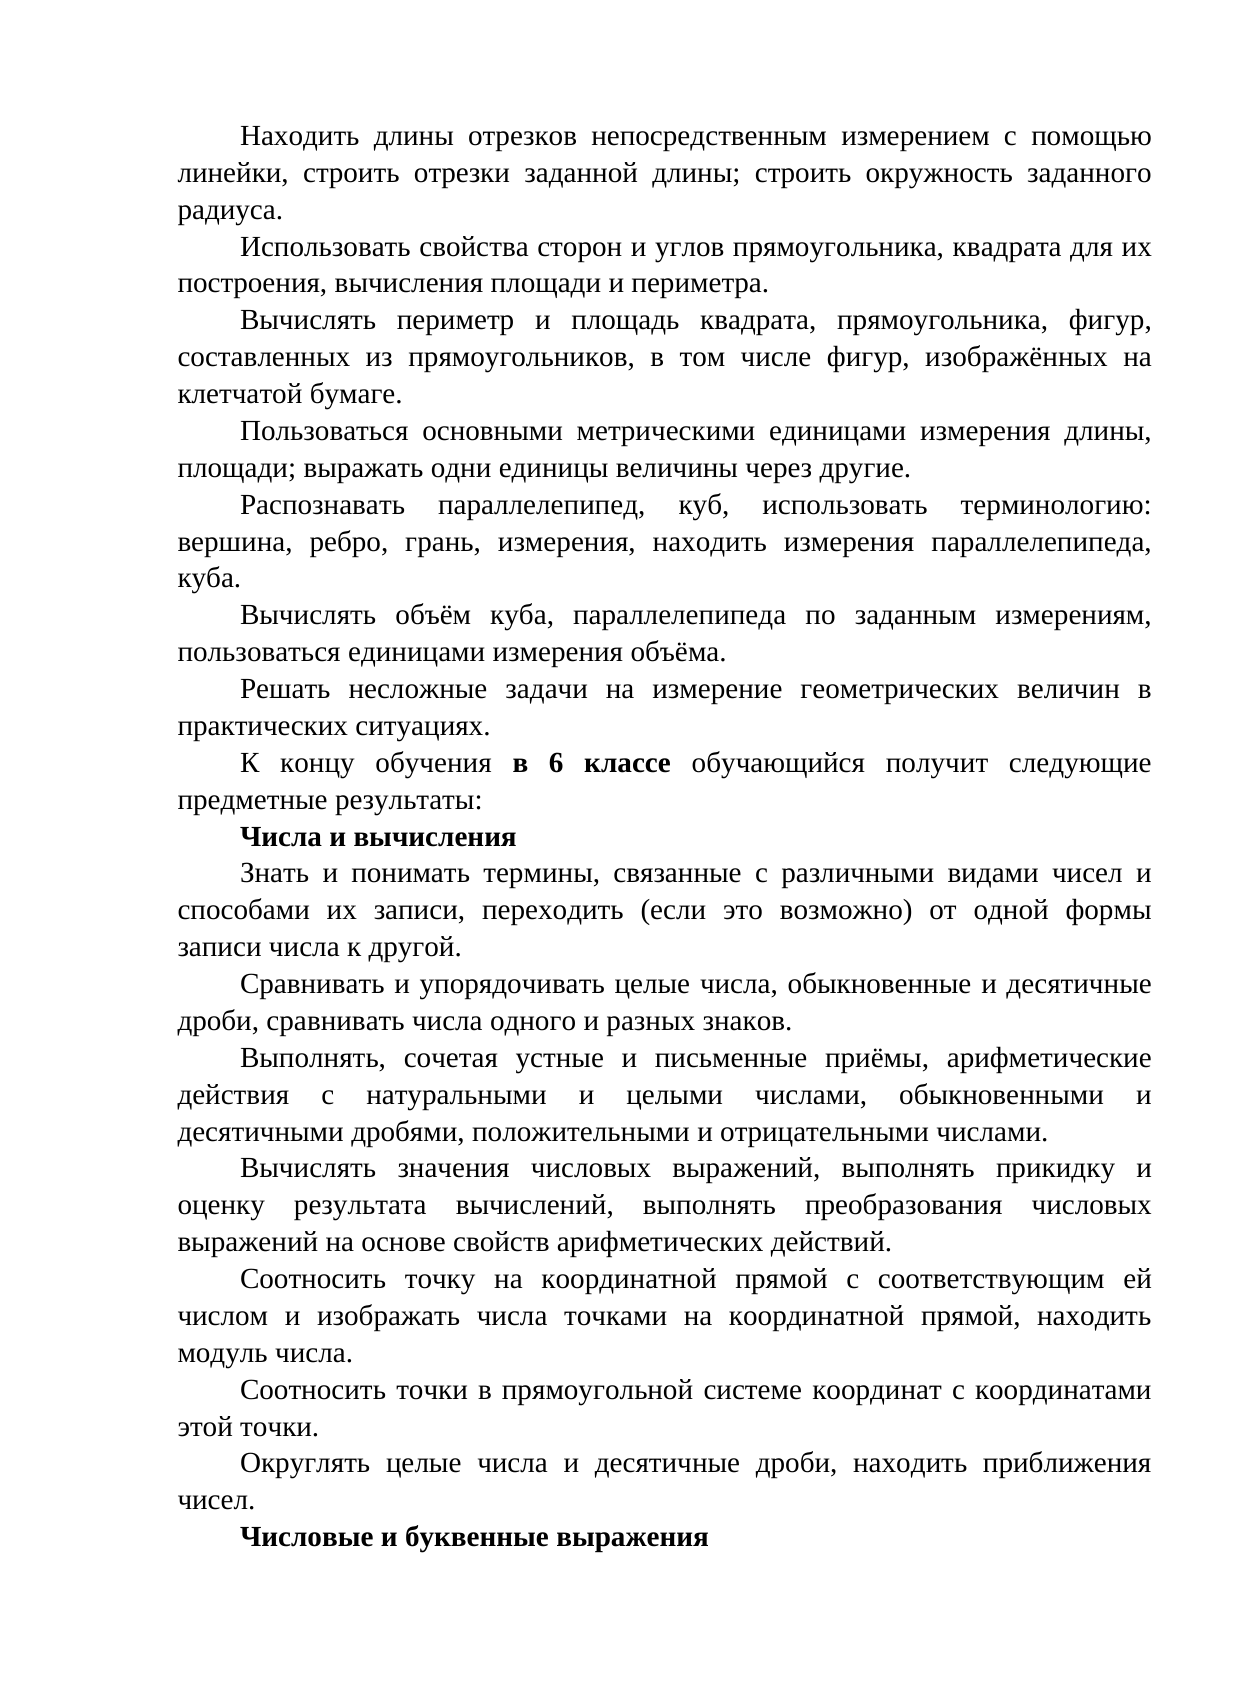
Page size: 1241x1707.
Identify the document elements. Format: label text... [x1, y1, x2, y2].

text Округлять целые числа и десятичные дроби, находить приближения чисел. [177, 1446, 1152, 1516]
text Вычислять значения числовых выражений, выполнять прикидку и оценку результата вычислений, выполнять преобразования числовых выражений на основе свойств арифметических действий. [177, 1151, 1152, 1258]
text Числовые и буквенные выражения [177, 1519, 1152, 1553]
text Вычислять объём куба, параллелепипеда по заданным измерениям, пользоваться единицами измерения объёма. [177, 597, 1152, 668]
text Соотносить точки в прямоугольной системе координат с координатами этой точки. [177, 1372, 1152, 1442]
text Сравнивать и упорядочивать целые числа, обыкновенные и десятичные дроби, сравнивать числа одного и разных знаков. [177, 966, 1152, 1037]
text Соотносить точку на координатной прямой с соответствующим ей числом и изображать числа точками на координатной прямой, находить модуль числа. [177, 1261, 1152, 1368]
text Пользоваться основными метрическими единицами измерения длины, площади; выражать одни единицы величины через другие. [177, 413, 1152, 483]
text Выполнять, сочетая устные и письменные приёмы, арифметические действия с натуральными и целыми числами, обыкновенными и десятичными дробями, положительными и отрицательными числами. [177, 1040, 1152, 1147]
text Решать несложные задачи на измерение геометрических величин в практических ситуациях. [177, 671, 1152, 742]
text Находить длины отрезков непосредственным измерением с помощью линейки, строить отрезки заданной длины; строить окружность заданного радиуса. [177, 118, 1152, 225]
text Числа и вычисления [177, 819, 1152, 852]
text К концу обучения в 6 классе обучающийся получит следующие предметные результаты: [177, 745, 1152, 815]
text Знать и понимать термины, связанные с различными видами чисел и способами их записи, переходить (если это возможно) от одной формы записи числа к другой. [177, 856, 1152, 963]
text Вычислять периметр и площадь квадрата, прямоугольника, фигур, составленных из прямоугольников, в том числе фигур, изображённых на клетчатой бумаге. [177, 302, 1152, 410]
text Распознавать параллелепипед, куб, использовать терминологию: вершина, ребро, грань, измерения, находить измерения параллелепипеда, куба. [177, 487, 1152, 594]
text Использовать свойства сторон и углов прямоугольника, квадрата для их построения, вычисления площади и периметра. [177, 229, 1152, 299]
